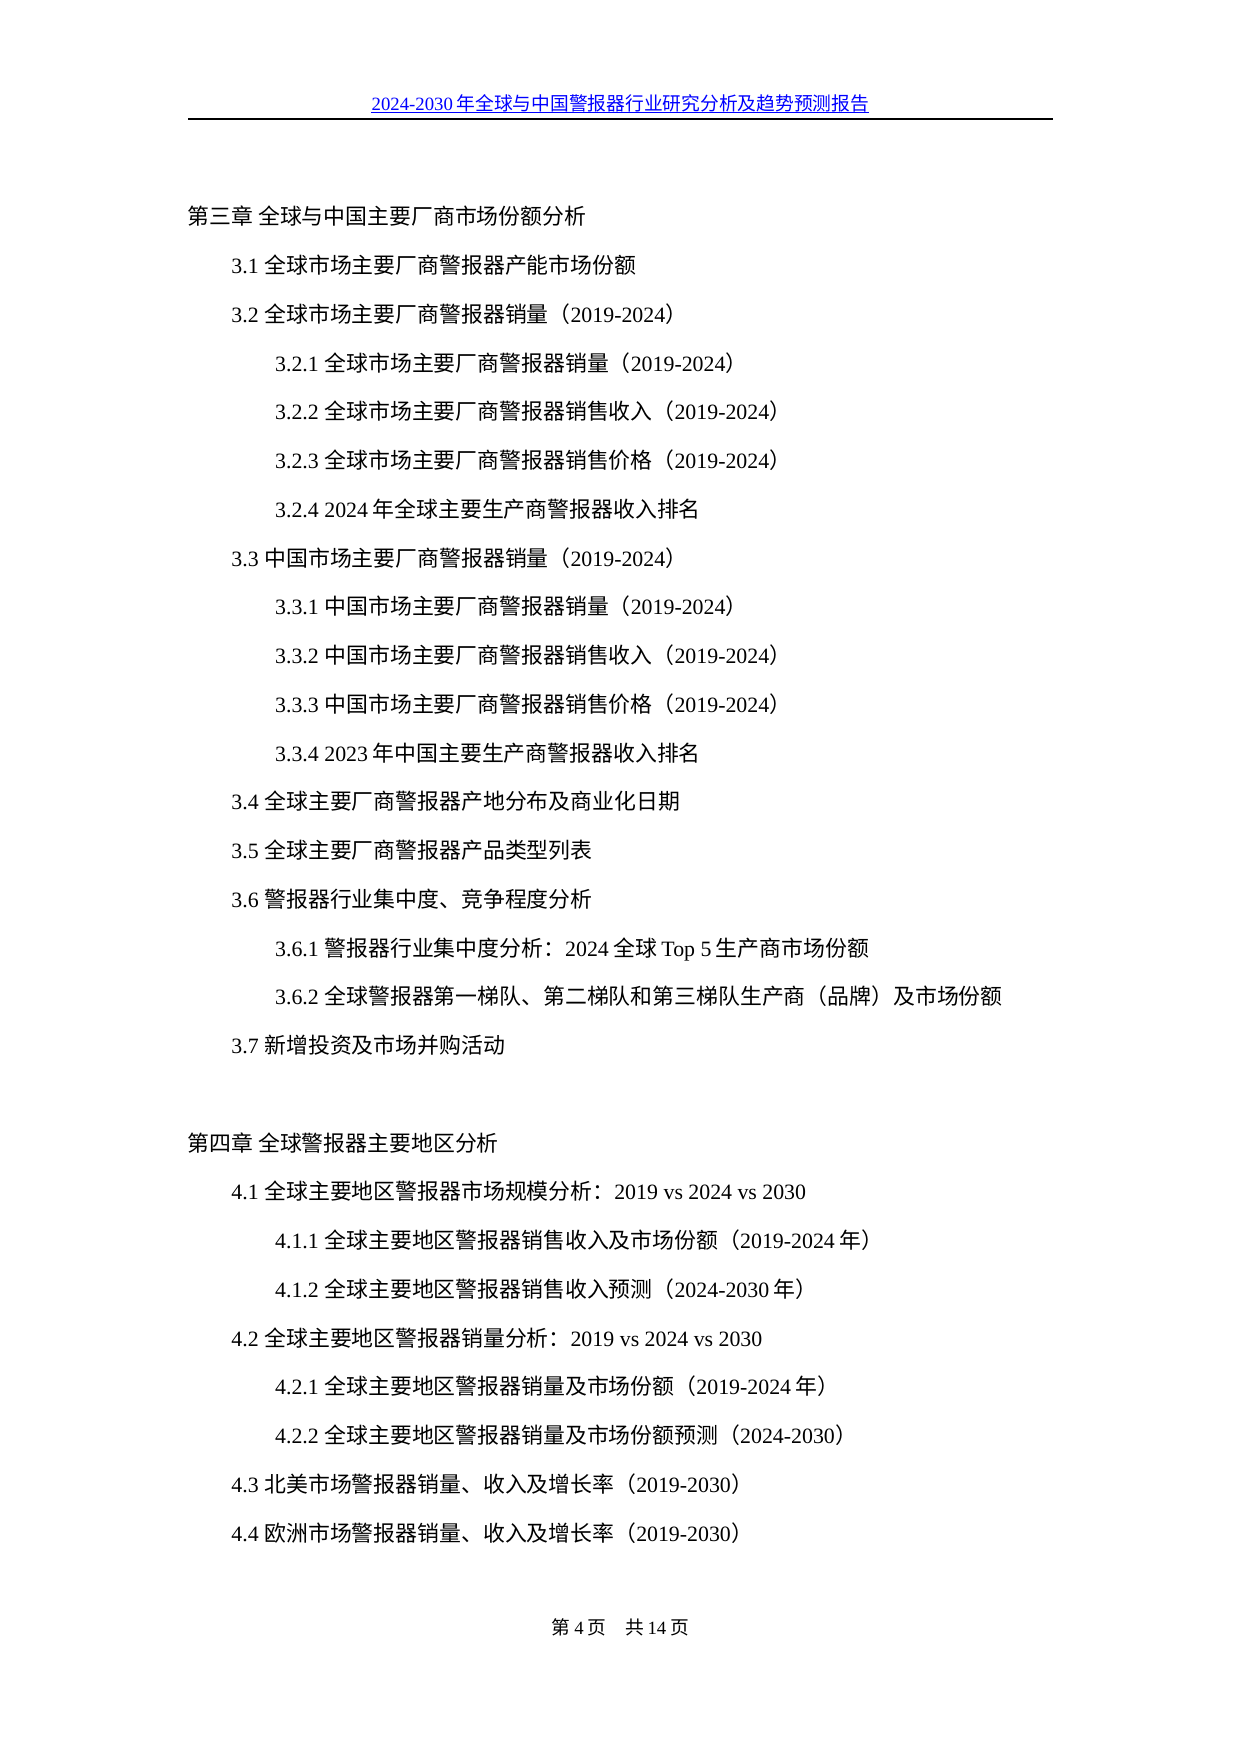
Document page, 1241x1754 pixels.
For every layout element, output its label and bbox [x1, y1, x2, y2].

text [187, 150, 1053, 1548]
